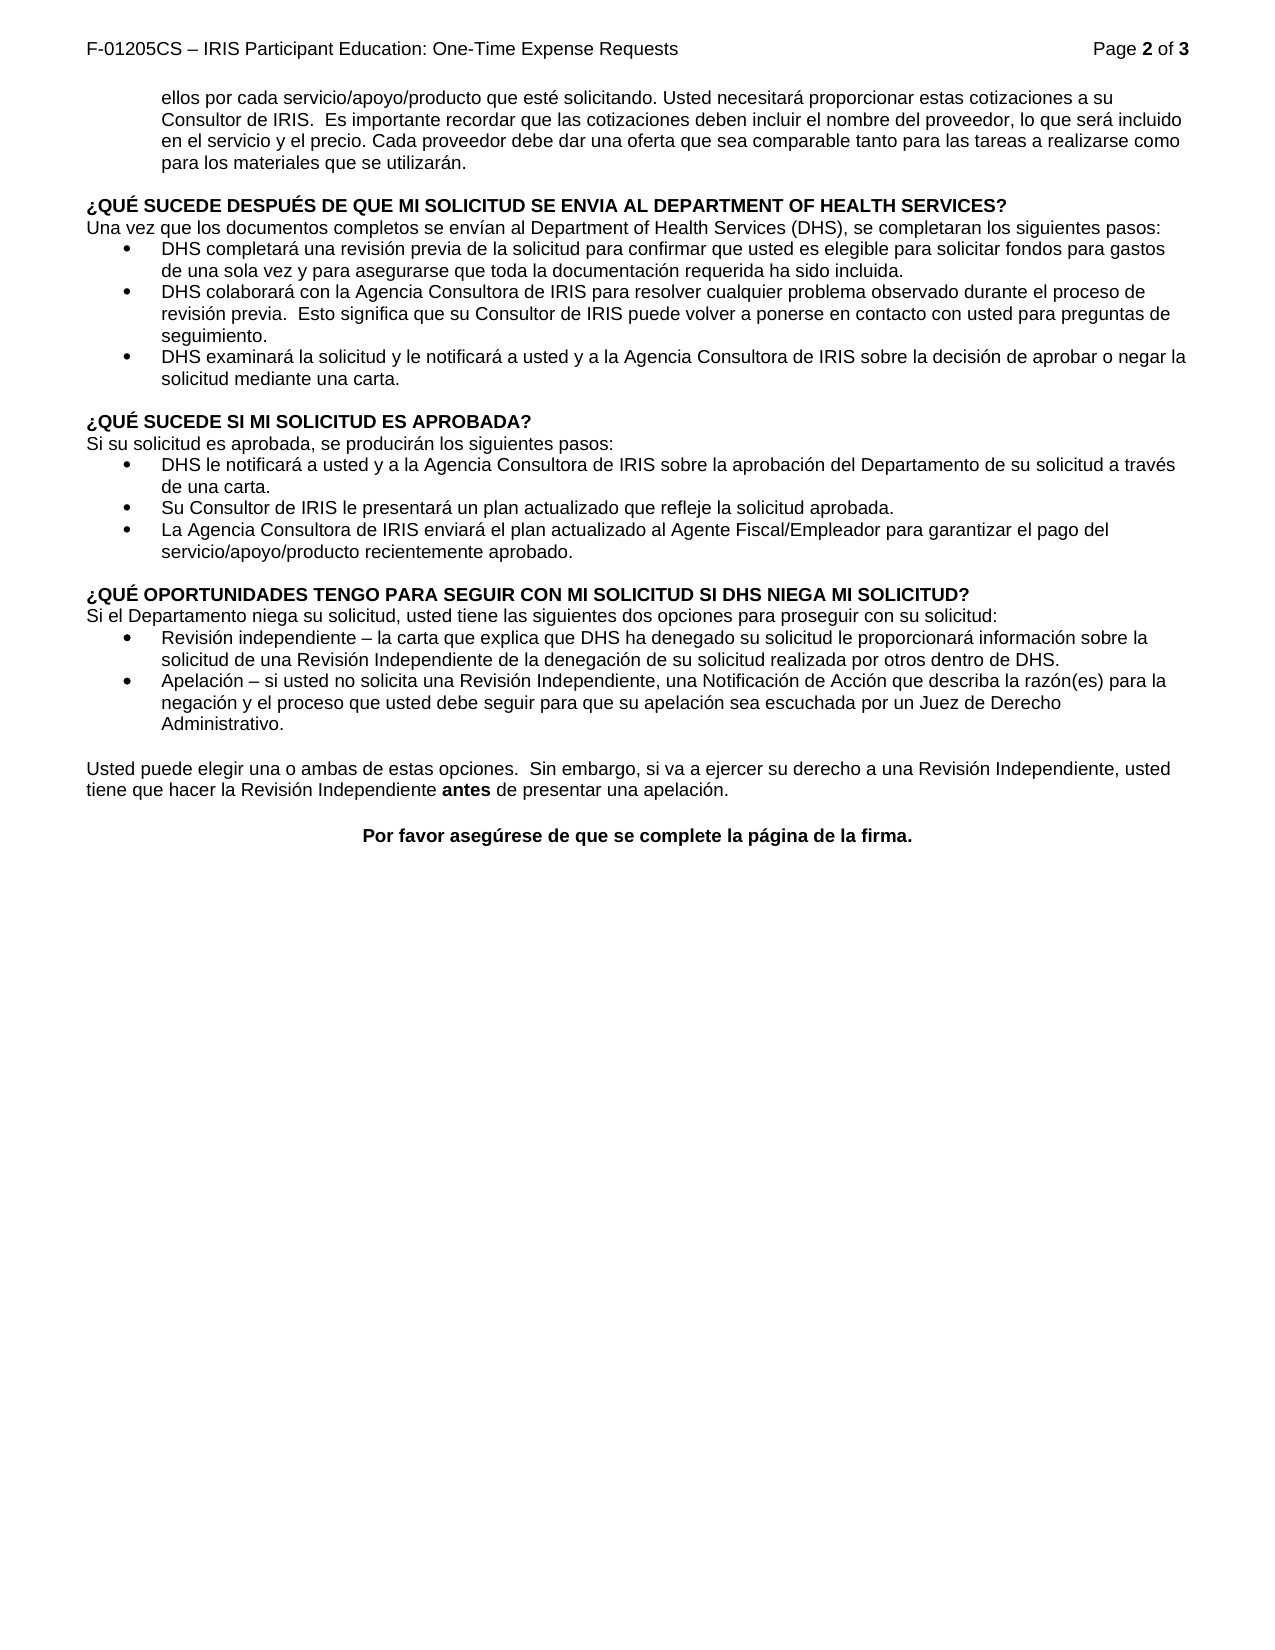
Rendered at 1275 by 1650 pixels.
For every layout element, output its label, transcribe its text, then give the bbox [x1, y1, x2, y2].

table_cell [75, 87, 1200, 195]
table_cell Por favor asegúrese de que se complete la página de la firma. [75, 801, 1200, 846]
table_cell ¿QUÉ SUCEDE SI MI SOLICITUD ES APROBADA? Si su solicitud es aprobada, se producirán los siguientes pasos: DHS le notificará a usted y a la Agencia Consultora de IRIS sobre la aprobación del Departamento de su solicitud a través de una carta. Su Consultor de IRIS le presentará un plan actualizado que refleje la solicitud aprobada. La Agencia Consultora de IRIS enviará el plan actualizado al Agente Fiscal/Empleador para garantizar el pago del servicio/apoyo/producto recientemente aprobado. [75, 411, 1200, 584]
table_cell ¿QUÉ OPORTUNIDADES TENGO PARA SEGUIR CON MI SOLICITUD SI DHS NIEGA MI SOLICITUD? Si el Departamento niega su solicitud, usted tiene las siguientes dos opciones para proseguir con su solicitud: Revisión independiente – la carta que explica que DHS ha denegado su solicitud le proporcionará información sobre la solicitud de una Revisión Independiente de la denegación de su solicitud realizada por otros dentro de DHS. Apelación – si usted no solicita una Revisión Independiente, una Notificación de Acción que describa la razón(es) para la negación y el proceso que usted debe seguir para que su apelación sea escuchada por un Juez de Derecho Administrativo. [75, 584, 1200, 756]
table_cell ¿QUÉ SUCEDE DESPUÉS DE QUE MI SOLICITUD SE ENVIA AL DEPARTMENT OF HEALTH SERVICES? Una vez que los documentos completos se envían al Department of Health Services (DHS), se completaran los siguientes pasos: DHS completará una revisión previa de la solicitud para confirmar que usted es elegible para solicitar fondos para gastos de una sola vez y para asegurarse que toda la documentación requerida ha sido incluida. DHS colaborará con la Agencia Consultora de IRIS para resolver cualquier problema observado durante el proceso de revisión previa. Esto significa que su Consultor de IRIS puede volver a ponerse en contacto con usted para preguntas de seguimiento. DHS examinará la solicitud y le notificará a usted y a la Agencia Consultora de IRIS sobre la decisión de aprobar o negar la solicitud mediante una carta. [75, 195, 1200, 411]
table_cell Usted puede elegir una o ambas de estas opciones. Sin embargo, si va a ejercer su derecho a una Revisión Independiente, usted tiene que hacer la Revisión Independiente antes de presentar una apelación. [75, 756, 1200, 801]
